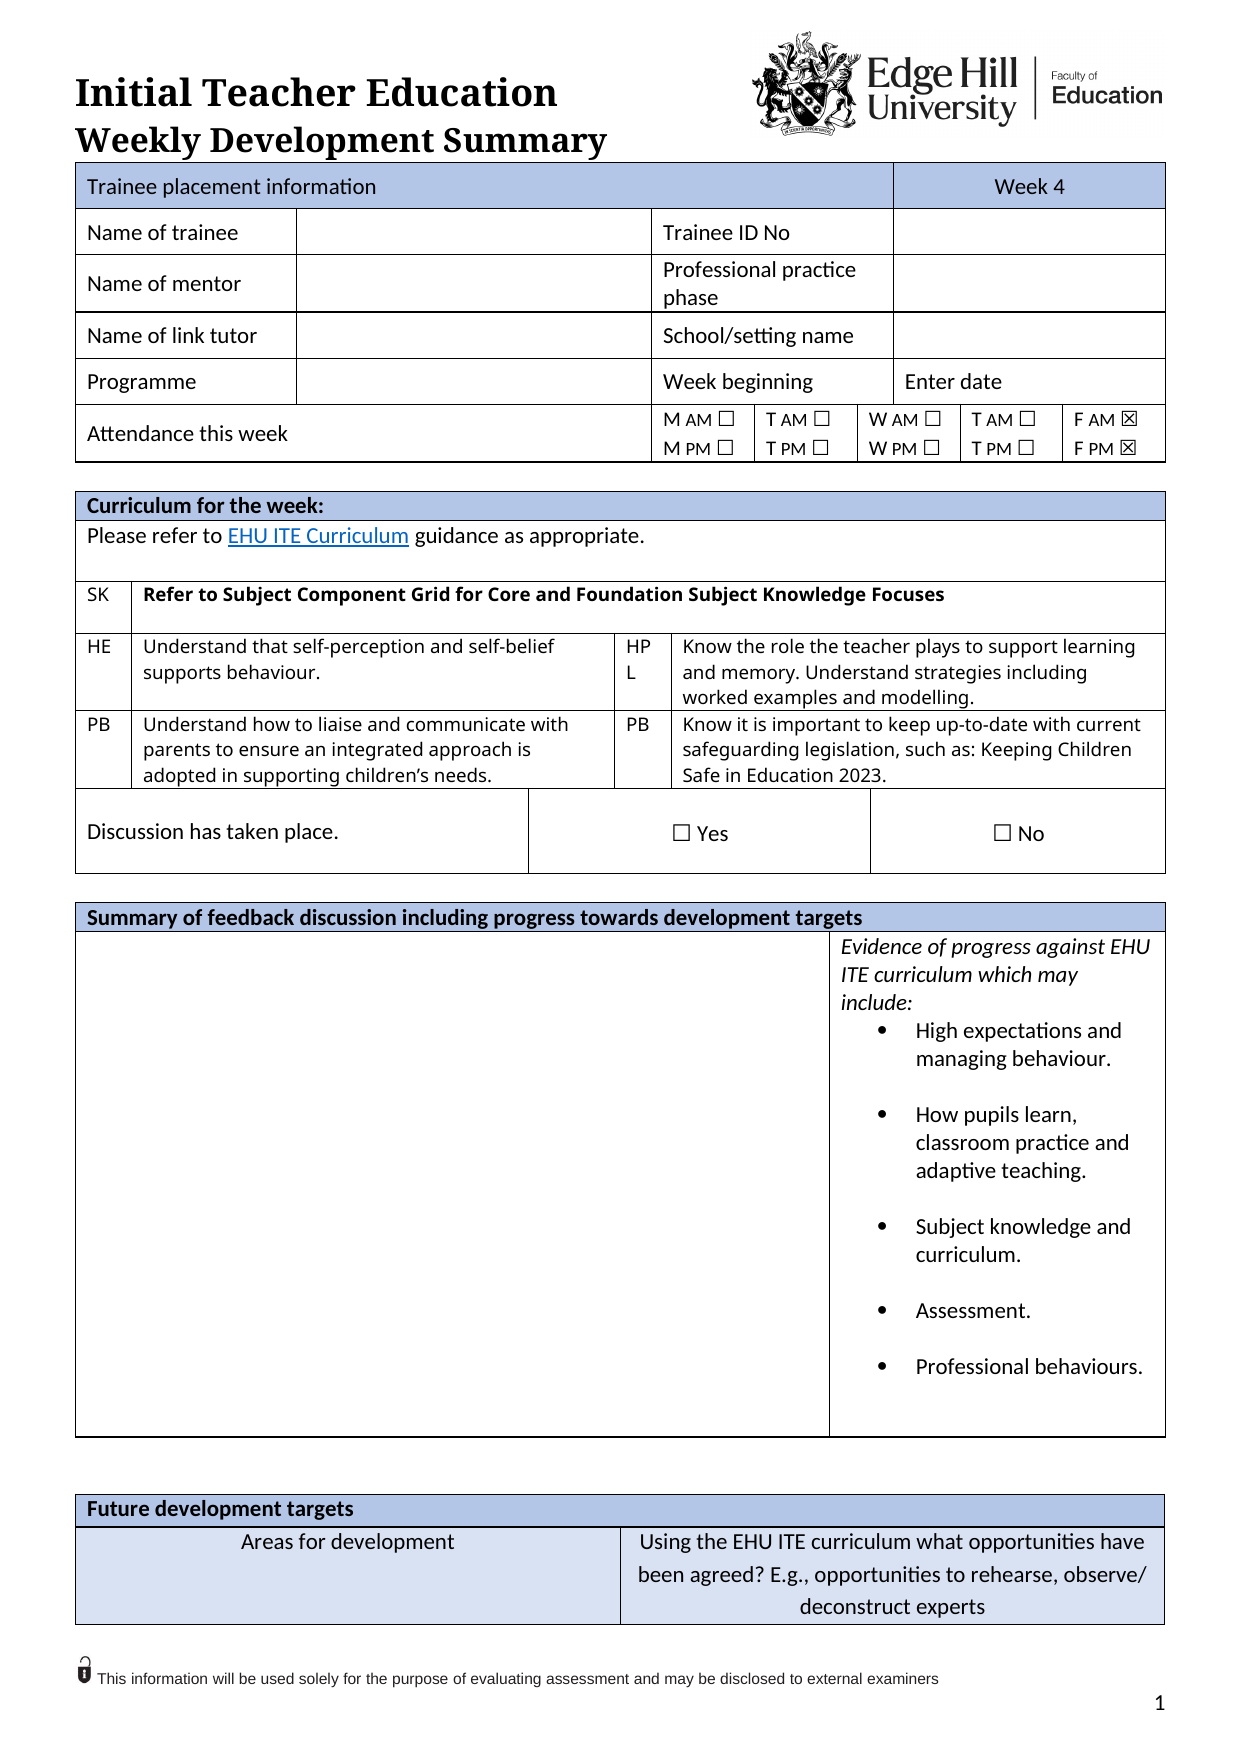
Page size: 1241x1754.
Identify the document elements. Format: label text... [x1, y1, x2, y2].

table_cell [894, 313, 1165, 357]
table_header Curriculum for the week: [76, 492, 1165, 520]
table_cell [894, 209, 1165, 254]
table_header Week 4 [894, 163, 1165, 208]
picture [75, 1653, 97, 1685]
table_cell School/setting name [652, 313, 893, 357]
table_cell T AM T PM [961, 405, 1062, 461]
table_cell Discussion has taken place. [76, 789, 528, 873]
table_cell HPL [615, 634, 671, 710]
table_header Trainee placement information [76, 163, 893, 208]
table_cell Professional practice phase [652, 255, 893, 311]
table_cell No [871, 789, 1165, 873]
table_cell [297, 209, 651, 254]
table_cell Programme [76, 359, 296, 403]
table_cell [297, 313, 651, 357]
table_cell Refer to Subject Component Grid for Core and Foundation Subject Knowledge Focuses [132, 582, 1165, 633]
table_cell Please refer to EHU ITE Curriculum guidance as appropriate. [76, 521, 1165, 581]
table_cell Name of trainee [76, 209, 296, 254]
table_cell HE [76, 634, 131, 710]
table_cell Trainee ID No [652, 209, 893, 254]
table_cell [297, 255, 651, 311]
table_cell Areas for development [76, 1528, 620, 1624]
table_cell Attendance this week [76, 405, 651, 461]
table_cell Yes [529, 789, 870, 873]
table_cell Know the role the teacher plays to support learning and memory. Understand strategies including worked examples and modelling. [974, 634, 1165, 710]
table_cell F AM F PM [1063, 405, 1165, 461]
table_cell Know it is important to keep up-to-date with current safeguarding legislation, such as: Keeping Children Safe in Education 2023. [672, 711, 1165, 788]
table_cell Name of mentor [76, 255, 296, 311]
picture [748, 28, 1166, 138]
table_cell [894, 255, 1165, 311]
table_cell SK [76, 582, 131, 633]
table_cell Name of link tutor [76, 313, 296, 357]
table_cell [76, 932, 829, 1436]
table_header Summary of feedback discussion including progress towards development targets [76, 903, 1165, 931]
table_cell Understand that self-perception and self-belief supports behaviour. [132, 634, 614, 710]
table_cell T AM T PM [755, 405, 857, 461]
table_cell [297, 359, 651, 403]
table_cell Understand how to liaise and communicate with parents to ensure an integrated approach is adopted in supporting children’s needs. [132, 711, 614, 788]
table_cell M AM M PM [652, 405, 754, 461]
table_cell PB [615, 711, 671, 788]
table_cell Evidence of progress against EHU ITE curriculum which may include: High expectations and managing behaviour. How pupils learn, classroom practice and adaptive teaching. Subject knowledge and curriculum. Assessment. Professional behaviours. [830, 932, 1165, 1436]
table_cell Week beginning [652, 359, 893, 403]
table_cell W AM W PM [858, 405, 960, 461]
table_cell Using the EHU ITE curriculum what opportunities have been agreed? E.g., opportunities to rehearse, observe/ deconstruct experts [621, 1528, 1164, 1624]
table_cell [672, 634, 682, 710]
table_header Future development targets [76, 1495, 1164, 1526]
table_cell PB [76, 711, 131, 788]
